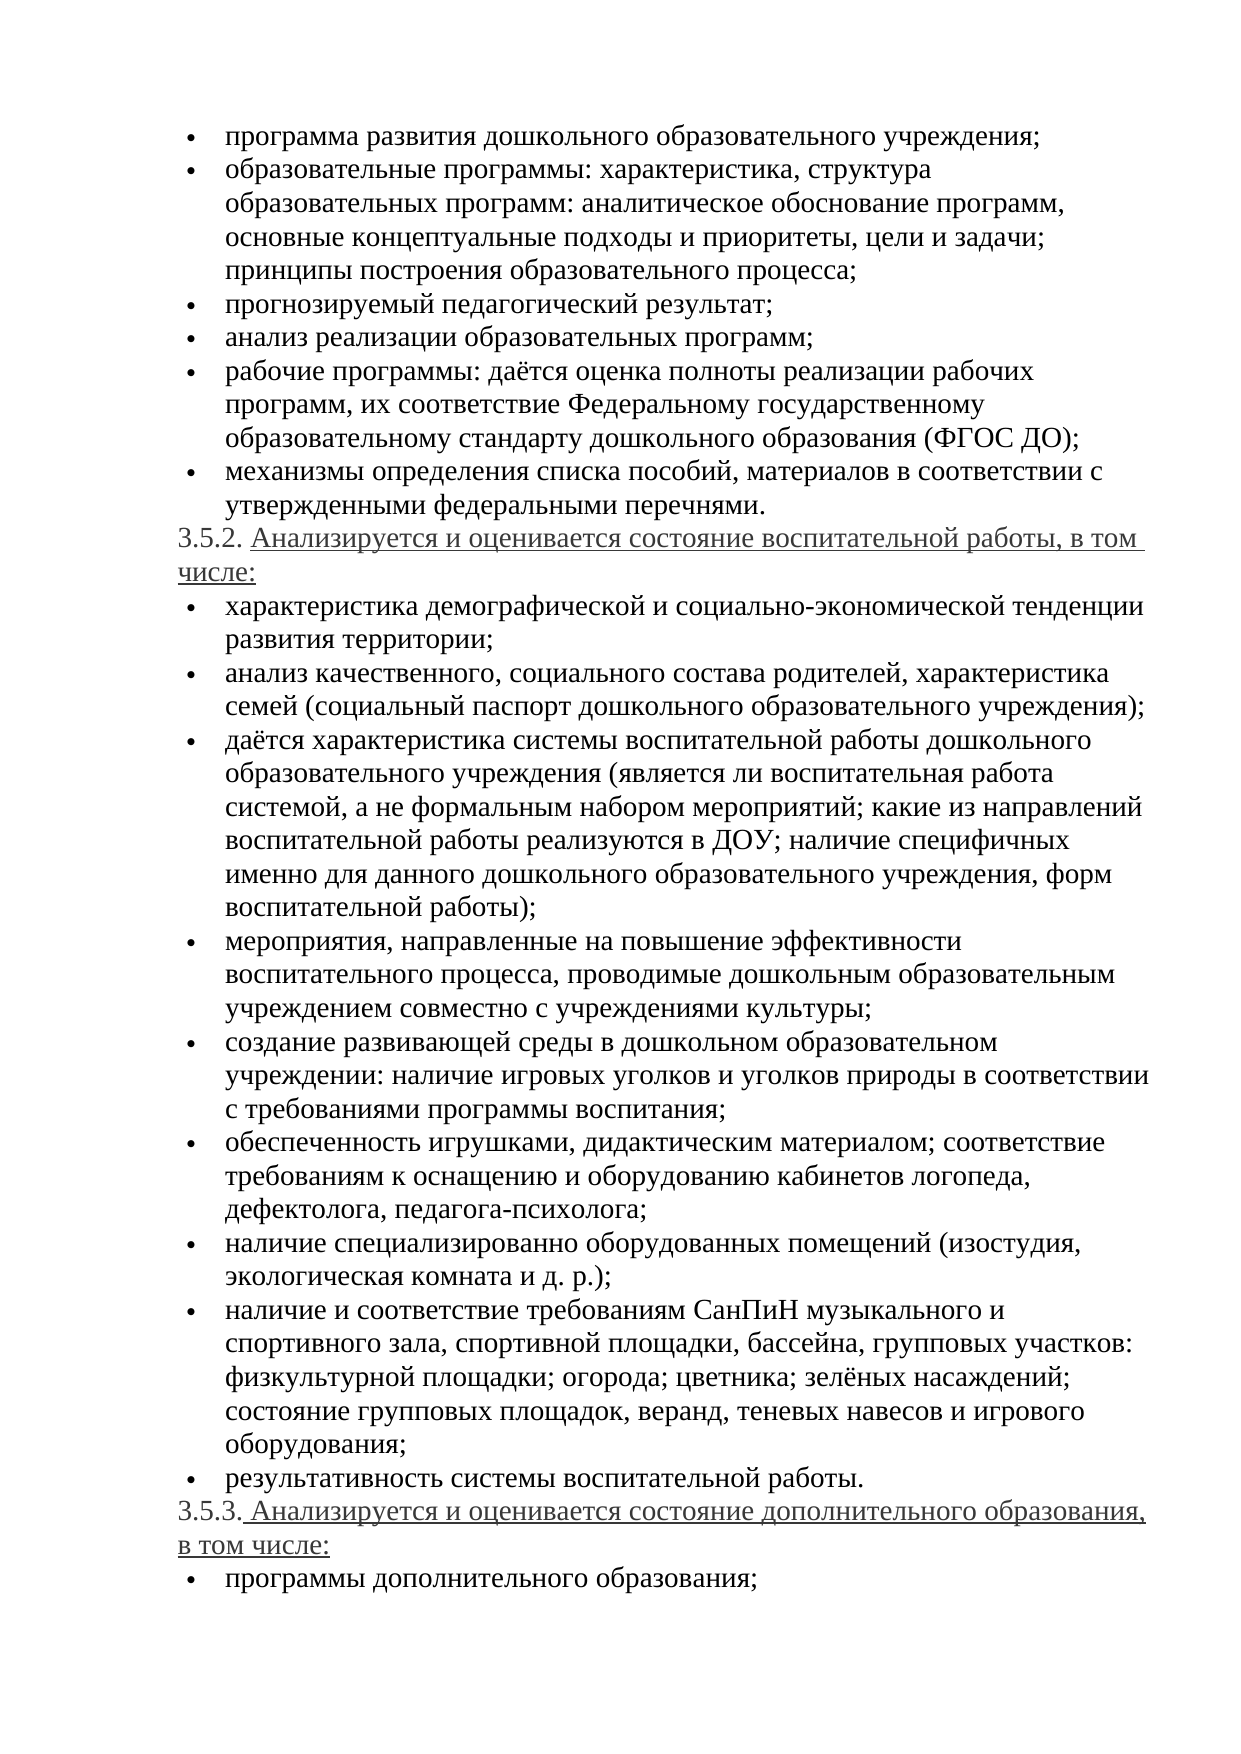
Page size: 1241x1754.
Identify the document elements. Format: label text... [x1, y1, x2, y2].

list наличие специализированно оборудованных помещений (изостудия, экологическая комната и д. р.); [187, 1225, 1152, 1292]
list программы дополнительного образования; [187, 1560, 1152, 1594]
list характеристика демографической и социально-экономической тенденции развития территории; [187, 588, 1152, 655]
list программа развития дошкольного образовательного учреждения; [187, 118, 1152, 152]
list механизмы определения списка пособий, материалов в соответствии с утвержденными федеральными перечнями. [187, 453, 1152, 521]
list мероприятия, направленные на повышение эффективности воспитательного процесса, проводимые дошкольным образовательным учреждением совместно с учреждениями культуры; [187, 923, 1152, 1024]
list обеспеченность игрушками, дидактическим материалом; соответствие требованиям к оснащению и оборудованию кабинетов логопеда, дефектолога, педагога-психолога; [187, 1124, 1152, 1225]
list анализ качественного, социального состава родителей, характеристика семей (социальный паспорт дошкольного образовательного учреждения); [187, 655, 1152, 722]
list образовательные программы: характеристика, структура образовательных программ: аналитическое обоснование программ, основные концептуальные подходы и приоритеты, цели и задачи; принципы построения образовательного процесса; [187, 152, 1152, 286]
list анализ реализации образовательных программ; [187, 319, 1152, 353]
list наличие и соответствие требованиям СанПиН музыкального и спортивного зала, спортивной площадки, бассейна, групповых участков: физкультурной площадки; огорода; цветника; зелёных насаждений; состояние групповых площадок, веранд, теневых навесов и игрового оборудования; [187, 1292, 1152, 1460]
text 3.5.2. Анализируется и оценивается состояние воспитательной работы, в том числе: [177, 521, 1152, 588]
list даётся характеристика системы воспитательной работы дошкольного образовательного учреждения (является ли воспитательная работа системой, а не формальным набором мероприятий; какие из направлений воспитательной работы реализуются в ДОУ; наличие специфичных именно для данного дошкольного образовательного учреждения, форм воспитательной работы); [187, 722, 1152, 923]
text 3.5.3. Анализируется и оценивается состояние дополнительного образования, в том числе: [177, 1493, 1152, 1560]
list рабочие программы: даётся оценка полноты реализации рабочих программ, их соответствие Федеральному государственному образовательному стандарту дошкольного образования (ФГОС ДО); [187, 353, 1152, 453]
list прогнозируемый педагогический результат; [187, 286, 1152, 319]
list создание развивающей среды в дошкольном образовательном учреждении: наличие игровых уголков и уголков природы в соответствии с требованиями программы воспитания; [187, 1024, 1152, 1124]
list результативность системы воспитательной работы. [187, 1460, 1152, 1493]
